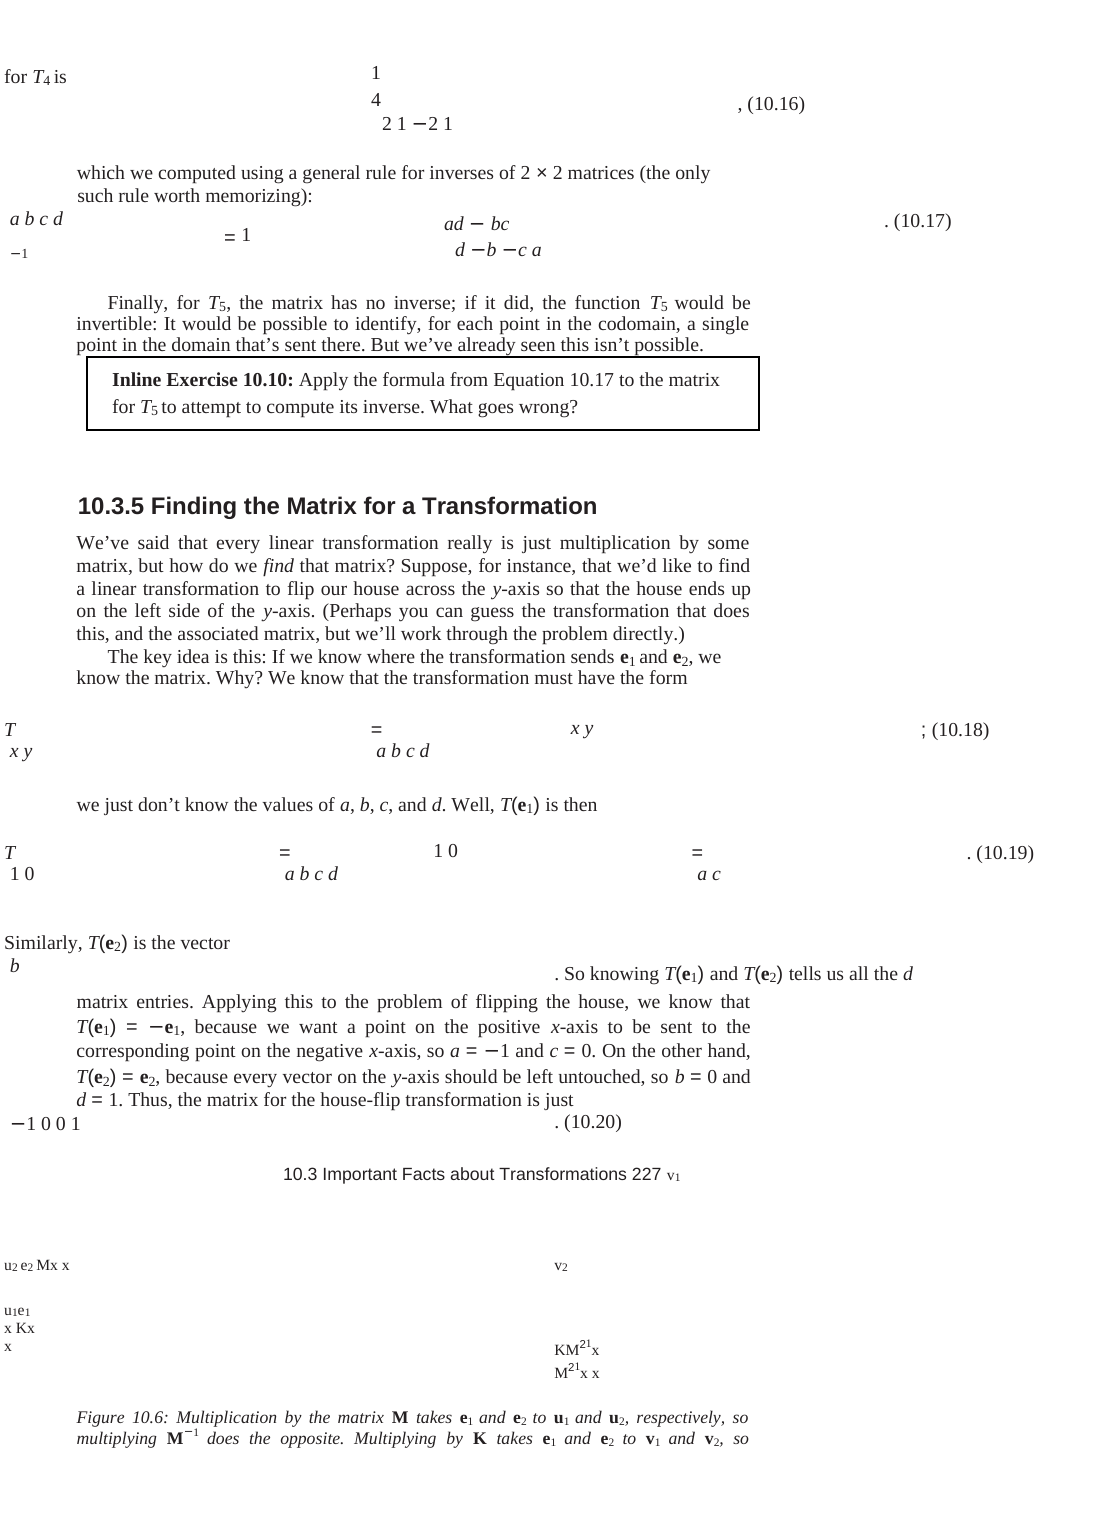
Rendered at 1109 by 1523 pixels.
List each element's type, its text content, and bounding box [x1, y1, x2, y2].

text 1 0 [4, 864, 141, 884]
text Finally, for T5, the matrix has no inverse; if it did, the function T5 would be invertible: It would be possible to identify, for each point in the codomain, a single point in the domain that’s sent there. But we’ve already seen this isn’t possible. [76, 289, 751, 356]
text ; (10.18) [921, 718, 1104, 741]
text ad − bc [444, 209, 664, 236]
text . (10.19) [966, 841, 1104, 864]
text We’ve said that every linear transformation really is just multiplication by some matrix, but how do we find that matrix? Suppose, for instance, that we’d like to find a linear transformation to flip our house across the y-axis so that the house ends up on the left side of the y-axis. (Perhaps you can guess the transformation that does this, and the associated matrix, but we’ll work through the problem directly.) [76, 532, 751, 644]
text T [4, 841, 141, 864]
text , (10.16) [737, 92, 1104, 115]
text which we computed using a general rule for inverses of 2 × 2 matrices (the only such rule worth memorizing): [77, 161, 751, 207]
text v2 [554, 1252, 1104, 1274]
text 4 [371, 88, 737, 110]
text = [691, 841, 829, 863]
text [76, 1407, 751, 1450]
text matrix entries. Applying this to the problem of flipping the house, we know that T(e1) = −e1, because we want a point on the positive x-axis to be sent to the corresponding point on the negative x-axis, so a = −1 and c = 0. On the other hand, T(e2) = e2, because every vector on the y-axis should be left untouched, so b = 0 and d = 1. Thus, the matrix for the house-flip transformation is just [76, 992, 751, 1110]
text x Kx [4, 1319, 554, 1337]
text a b c d [371, 741, 554, 762]
text a b c d [4, 209, 224, 230]
text we just don’t know the values of a, b, c, and d. Well, T(e1) is then [76, 789, 1104, 817]
text 1 0 [416, 841, 554, 862]
text = 1 [224, 209, 444, 249]
text Similarly, T(e2) is the vector [4, 927, 554, 954]
text a b c d [279, 863, 416, 884]
text 10.3.5 Finding the Matrix for a Transformation [78, 492, 1104, 519]
text b [4, 954, 554, 977]
text . (10.17) [884, 209, 1104, 232]
text KM21x [554, 1337, 1104, 1360]
text −1 [4, 230, 224, 263]
text x [4, 1337, 554, 1355]
text a c [691, 863, 829, 884]
text = [371, 718, 554, 741]
text The key idea is this: If we know where the transformation sends e1 and e2, we know the matrix. Why? We know that the transformation must have the form [76, 645, 751, 688]
text for T4 is [4, 61, 371, 88]
text 10.3 Important Facts about Transformations 227 v1 [212, 1161, 751, 1184]
text = [279, 841, 416, 863]
text u2 e2 Mx x [4, 1252, 554, 1274]
text x y [4, 741, 187, 762]
text M21x x [554, 1360, 1104, 1383]
table_header Inline Exercise 10.10: Apply the formula from Equation 10.17 to the matrix for T5 to attempt to compute its inverse. What goes wrong? [88, 358, 758, 429]
text 1 [371, 61, 737, 84]
text d −b −c a [444, 236, 664, 261]
text −1 0 0 1 [4, 1110, 554, 1135]
text . So knowing T(e1) and T(e2) tells us all the d [554, 958, 1104, 986]
text x y [554, 718, 737, 739]
text . (10.20) [554, 1110, 1104, 1133]
text 2 1 −2 1 [371, 110, 737, 135]
text u1e1 [4, 1296, 554, 1319]
text T [4, 718, 187, 741]
